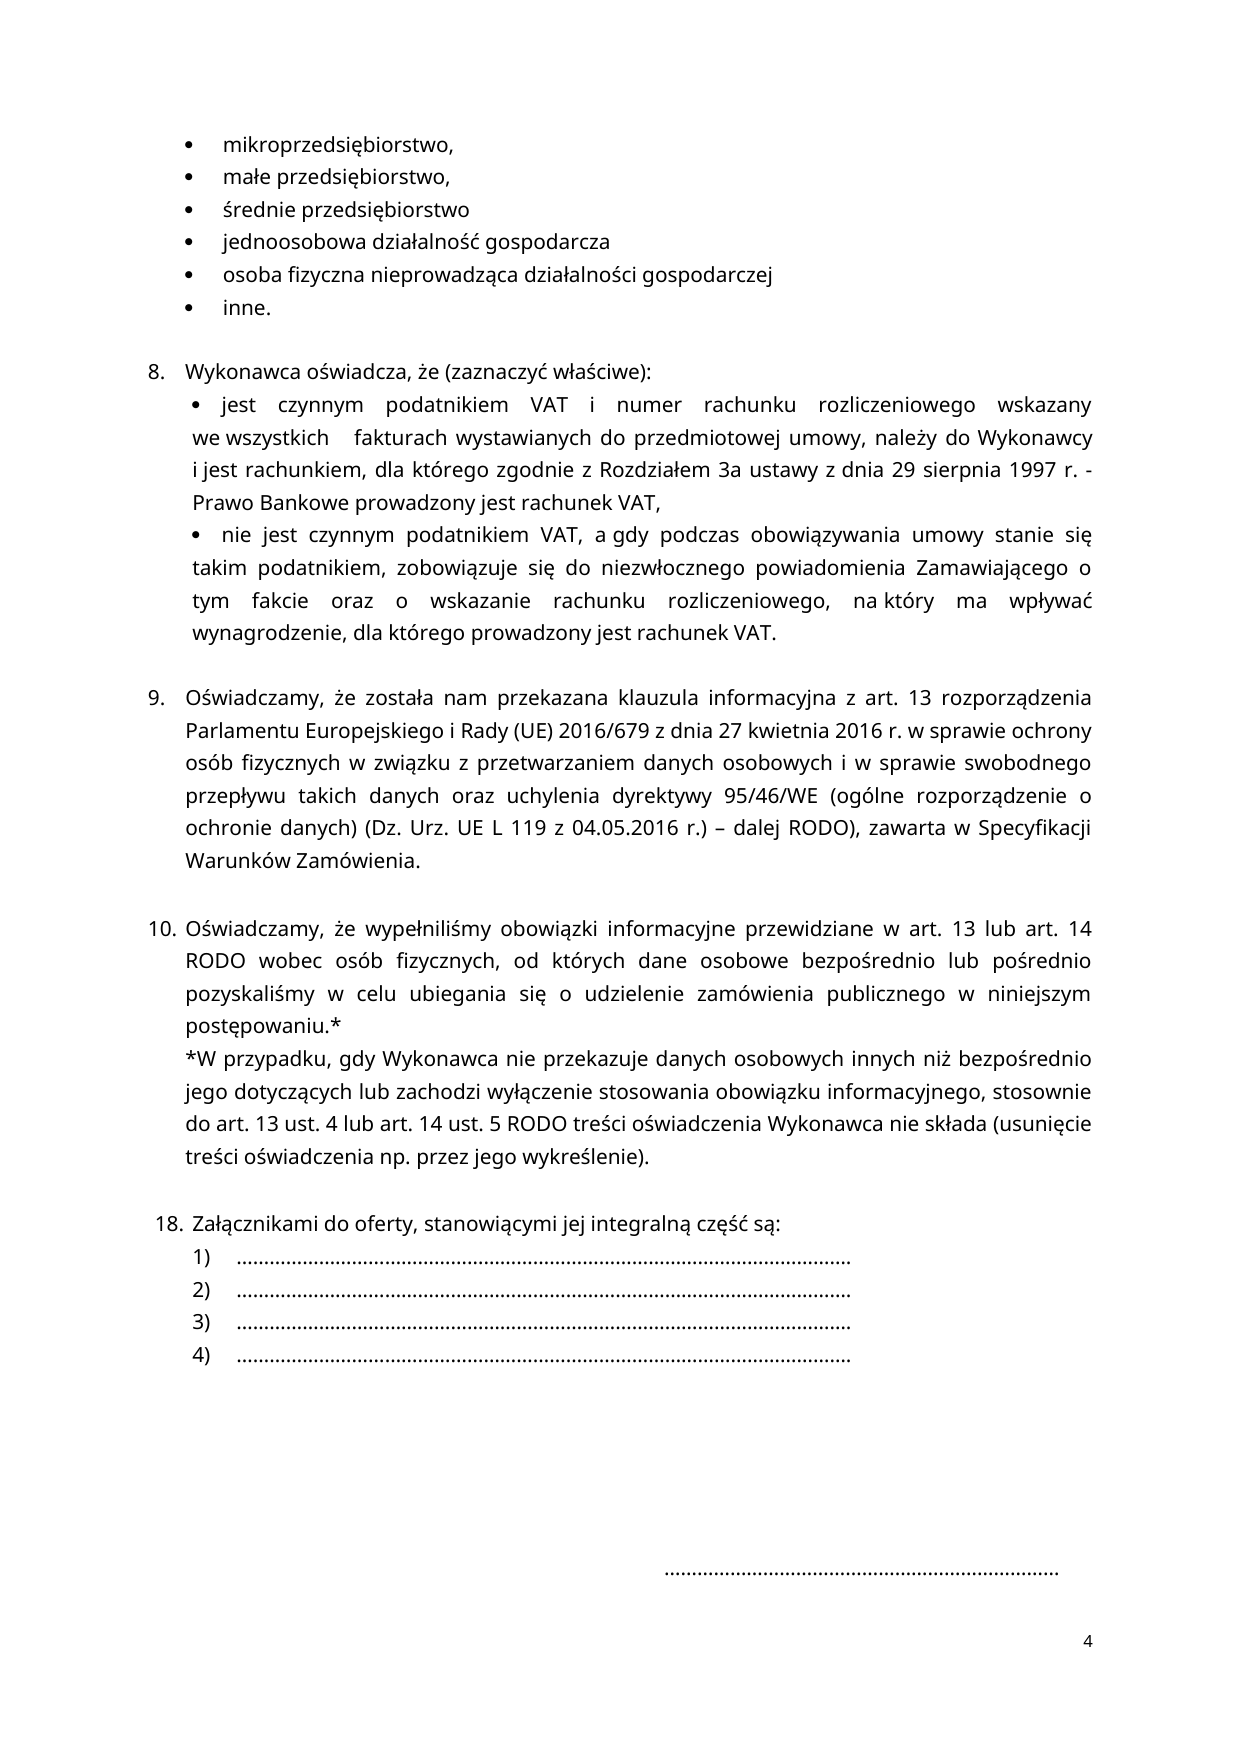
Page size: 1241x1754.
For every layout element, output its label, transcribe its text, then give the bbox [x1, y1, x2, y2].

list Oświadczamy, że wypełniliśmy obowiązki informacyjne przewidziane w art. 13 lub art. 14 RODO wobec osób fizycznych, od których dane osobowe bezpośrednio lub pośrednio pozyskaliśmy w celu ubiegania się o udzielenie zamówienia publicznego w niniejszym postępowaniu.* [148, 914, 1093, 1040]
list Oświadczamy, że została nam przekazana klauzula informacyjna z art. 13 rozporządzenia Parlamentu Europejskiego i Rady (UE) 2016/679 z dnia 27 kwietnia 2016 r. w sprawie ochrony osób fizycznych w związku z przetwarzaniem danych osobowych i w sprawie swobodnego przepływu takich danych oraz uchylenia dyrektywy 95/46/WE (ogólne rozporządzenie o ochronie danych) (Dz. Urz. UE L 119 z 04.05.2016 r.) – dalej RODO), zawarta w Specyfikacji Warunków Zamówienia. [148, 683, 1093, 874]
text ……………………………………………………………… [664, 1511, 1093, 1582]
list Załącznikami do oferty, stanowiącymi jej integralną część są: [154, 1209, 1093, 1238]
list małe przedsiębiorstwo, [185, 162, 1093, 191]
list …………………………………………………………………………………………………. [192, 1307, 1093, 1336]
list …………………………………………………………………………………………………. [192, 1242, 1093, 1271]
list …………………………………………………………………………………………………. [192, 1340, 1093, 1368]
list mikroprzedsiębiorstwo, [185, 130, 1093, 158]
list …………………………………………………………………………………………………. [192, 1275, 1093, 1303]
list jest czynnym podatnikiem VAT i numer rachunku rozliczeniowego wskazany we wszystkich fakturach wystawianych do przedmiotowej umowy, należy do Wykonawcy i jest rachunkiem, dla którego zgodnie z Rozdziałem 3a ustawy z dnia 29 sierpnia 1997 r. - Prawo Bankowe prowadzony jest rachunek VAT, [192, 390, 1093, 516]
list inne. [185, 293, 1093, 321]
list jednoosobowa działalność gospodarcza [185, 227, 1093, 256]
list Wykonawca oświadcza, że (zaznaczyć właściwe): [148, 357, 1093, 386]
list nie jest czynnym podatnikiem VAT, a gdy podczas obowiązywania umowy stanie się takim podatnikiem, zobowiązuje się do niezwłocznego powiadomienia Zamawiającego o tym fakcie oraz o wskazanie rachunku rozliczeniowego, na który ma wpływać wynagrodzenie, dla którego prowadzony jest rachunek VAT. [192, 521, 1093, 647]
list osoba fizyczna nieprowadząca działalności gospodarczej [185, 260, 1093, 288]
list średnie przedsiębiorstwo [185, 195, 1093, 223]
text *W przypadku, gdy Wykonawca nie przekazuje danych osobowych innych niż bezpośrednio jego dotyczących lub zachodzi wyłączenie stosowania obowiązku informacyjnego, stosownie do art. 13 ust. 4 lub art. 14 ust. 5 RODO treści oświadczenia Wykonawca nie składa (usunięcie treści oświadczenia np. przez jego wykreślenie). [185, 1044, 1093, 1170]
